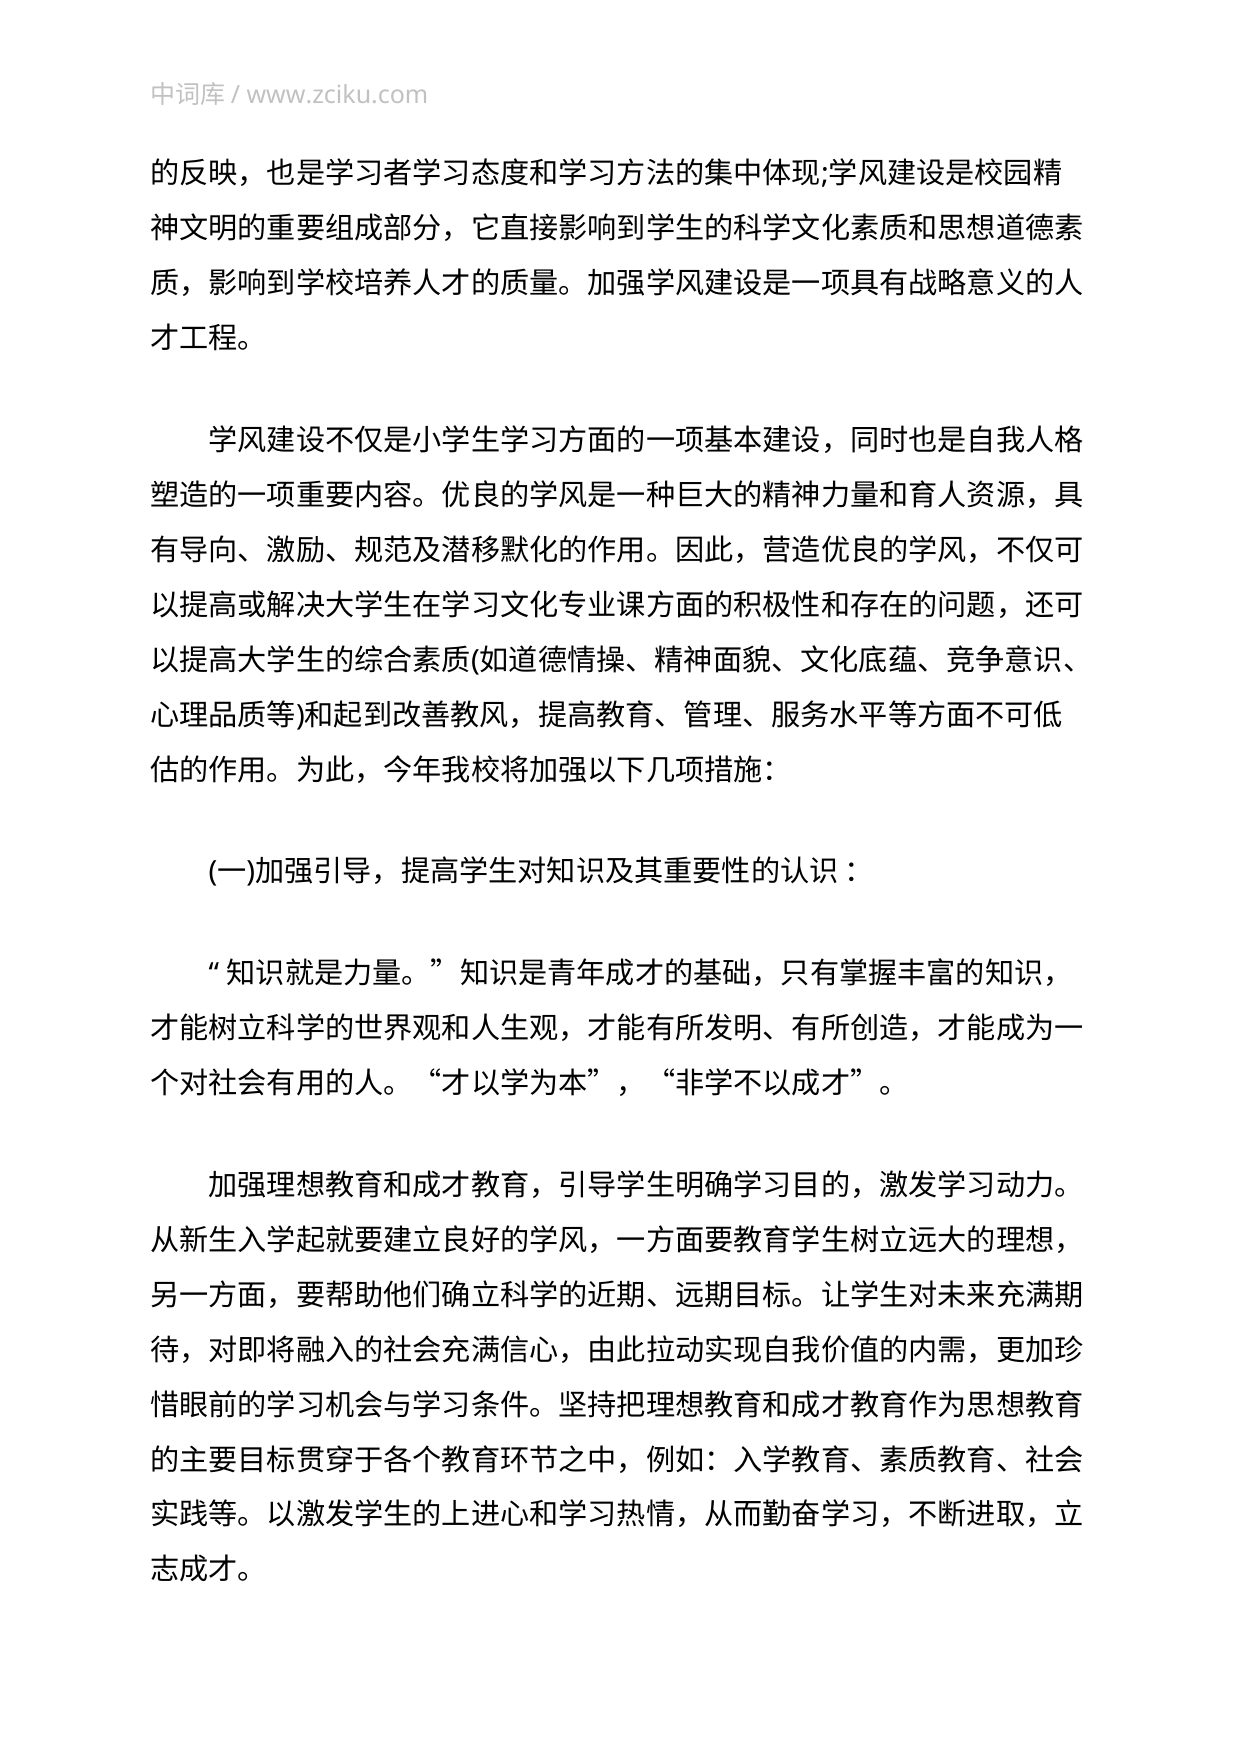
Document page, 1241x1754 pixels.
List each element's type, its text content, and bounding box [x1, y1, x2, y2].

text (一)加强引导，提高学生对知识及其重要性的认识 ： [150, 848, 1090, 890]
text “ 知识就是力量。”知识是青年成才的基础，只有掌握丰富的知识，才能树立科学的世界观和人生观，才能有所发明、有所创造，才能成为一个对社会有用的人。“才以学为本”，“非学不以成才”。 [150, 950, 1090, 1102]
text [150, 150, 1090, 357]
text 加强理想教育和成才教育，引导学生明确学习目的，激发学习动力。从新生入学起就要建立良好的学风，一方面要教育学生树立远大的理想，另一方面，要帮助他们确立科学的近期、远期目标。让学生对未来充满期待，对即将融入的社会充满信心，由此拉动实现自我价值的内需，更加珍惜眼前的学习机会与学习条件。坚持把理想教育和成才教育作为思想教育的主要目标贯穿于各个教育环节之中，例如：入学教育、素质教育、社会实践等。以激发学生的上进心和学习热情，从而勤奋学习，不断进取，立志成才。 [150, 1162, 1090, 1588]
text 学风建设不仅是小学生学习方面的一项基本建设，同时也是自我人格塑造的一项重要内容。优良的学风是一种巨大的精神力量和育人资源，具有导向、激励、规范及潜移默化的作用。因此，营造优良的学风，不仅可以提高或解决大学生在学习文化专业课方面的积极性和存在的问题，还可以提高大学生的综合素质(如道德情操、精神面貌、文化底蕴、竞争意识、心理品质等)和起到改善教风，提高教育、管理、服务水平等方面不可低估的作用。为此，今年我校将加强以下几项措施： [150, 417, 1090, 788]
